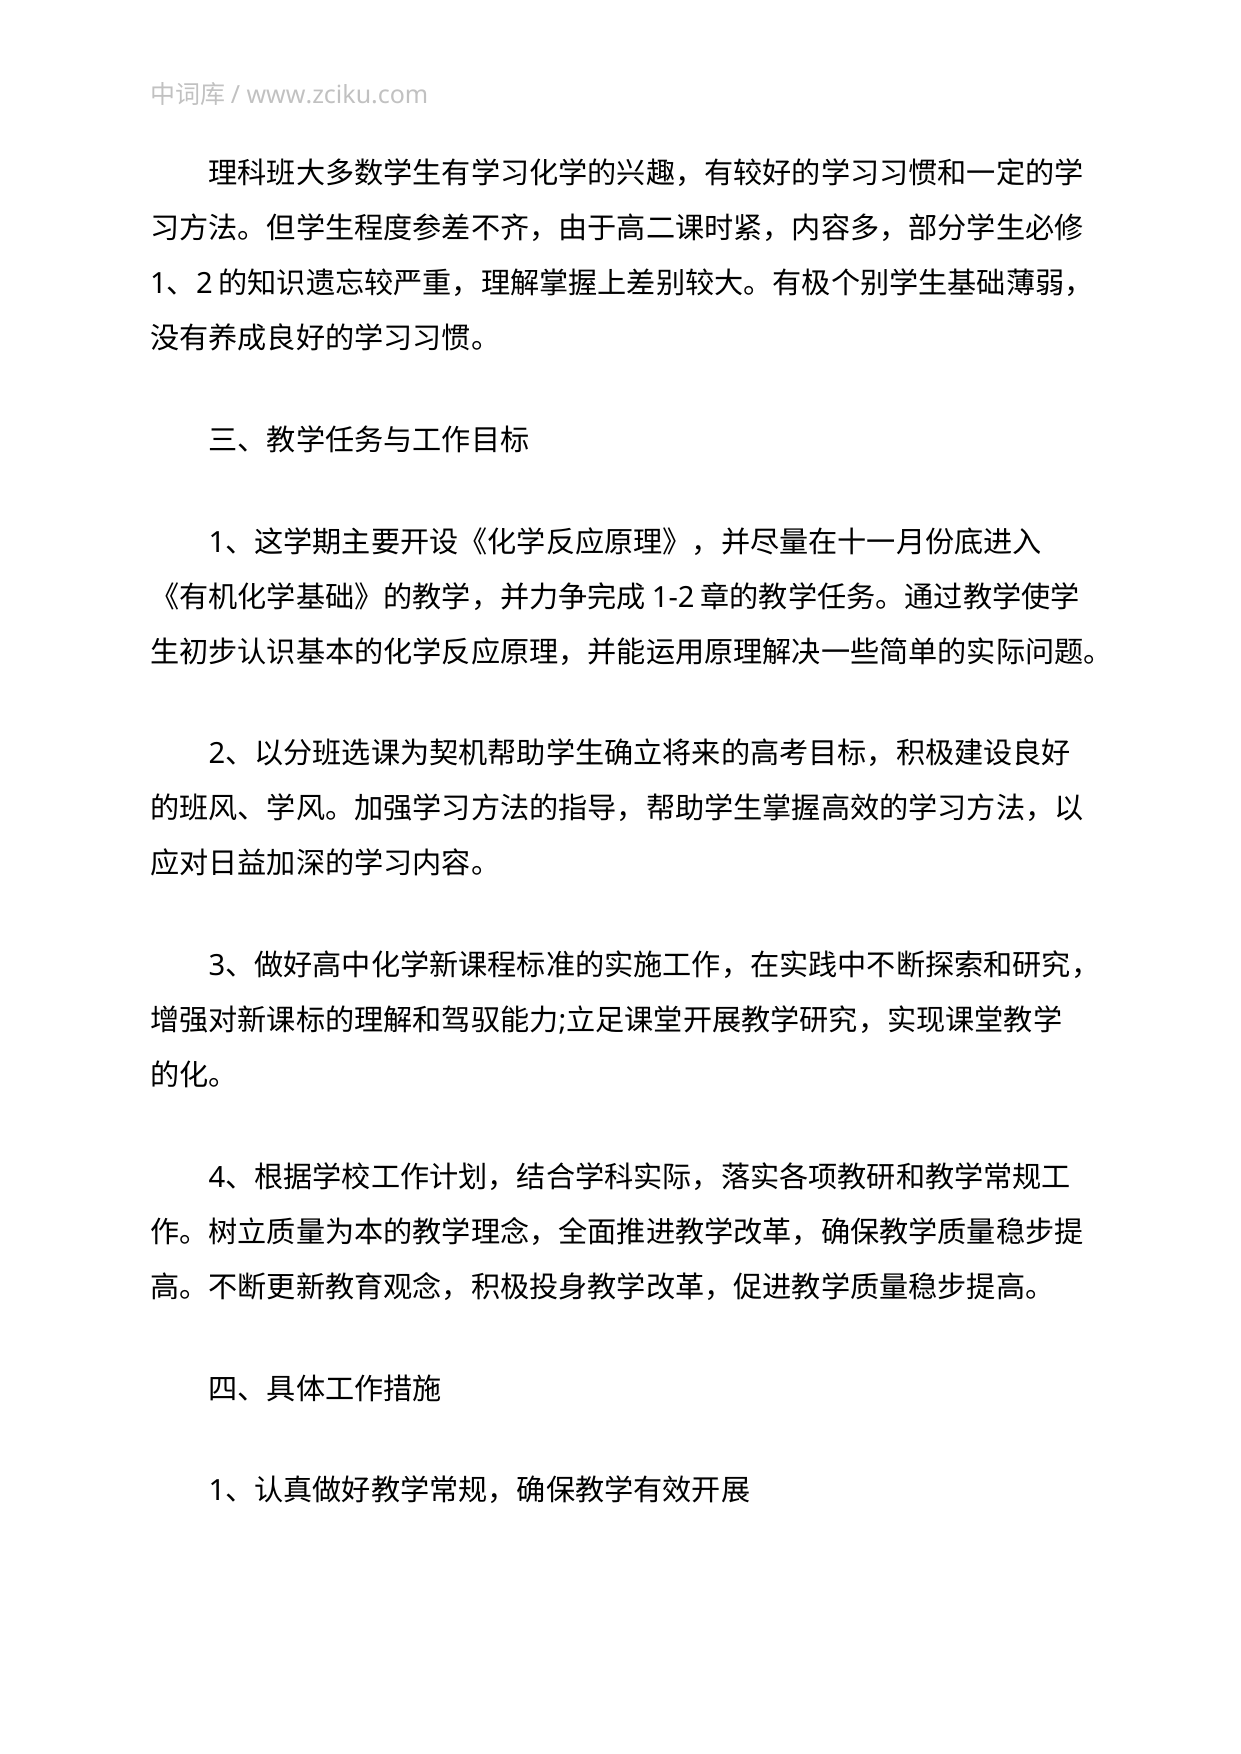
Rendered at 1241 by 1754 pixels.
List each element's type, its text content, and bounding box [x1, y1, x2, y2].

text 四、具体工作措施 [150, 1365, 1090, 1407]
text 3、做好高中化学新课程标准的实施工作，在实践中不断探索和研究，增强对新课标的理解和驾驭能力;立足课堂开展教学研究，实现课堂教学的化。 [150, 942, 1090, 1094]
text 2、以分班选课为契机帮助学生确立将来的高考目标，积极建设良好的班风、学风。加强学习方法的指导，帮助学生掌握高效的学习方法，以应对日益加深的学习内容。 [150, 730, 1090, 882]
text 三、教学任务与工作目标 [150, 417, 1090, 459]
text 4、根据学校工作计划，结合学科实际，落实各项教研和教学常规工作。树立质量为本的教学理念，全面推进教学改革，确保教学质量稳步提高。不断更新教育观念，积极投身教学改革，促进教学质量稳步提高。 [150, 1153, 1090, 1306]
text 理科班大多数学生有学习化学的兴趣，有较好的学习习惯和一定的学习方法。但学生程度参差不齐，由于高二课时紧，内容多，部分学生必修1、2的知识遗忘较严重，理解掌握上差别较大。有极个别学生基础薄弱，没有养成良好的学习习惯。 [150, 150, 1090, 357]
text 1、认真做好教学常规，确保教学有效开展 [150, 1467, 1090, 1509]
text 1、这学期主要开设《化学反应原理》，并尽量在十一月份底进入《有机化学基础》的教学，并力争完成1-2章的教学任务。通过教学使学生初步认识基本的化学反应原理，并能运用原理解决一些简单的实际问题。 [150, 518, 1090, 671]
